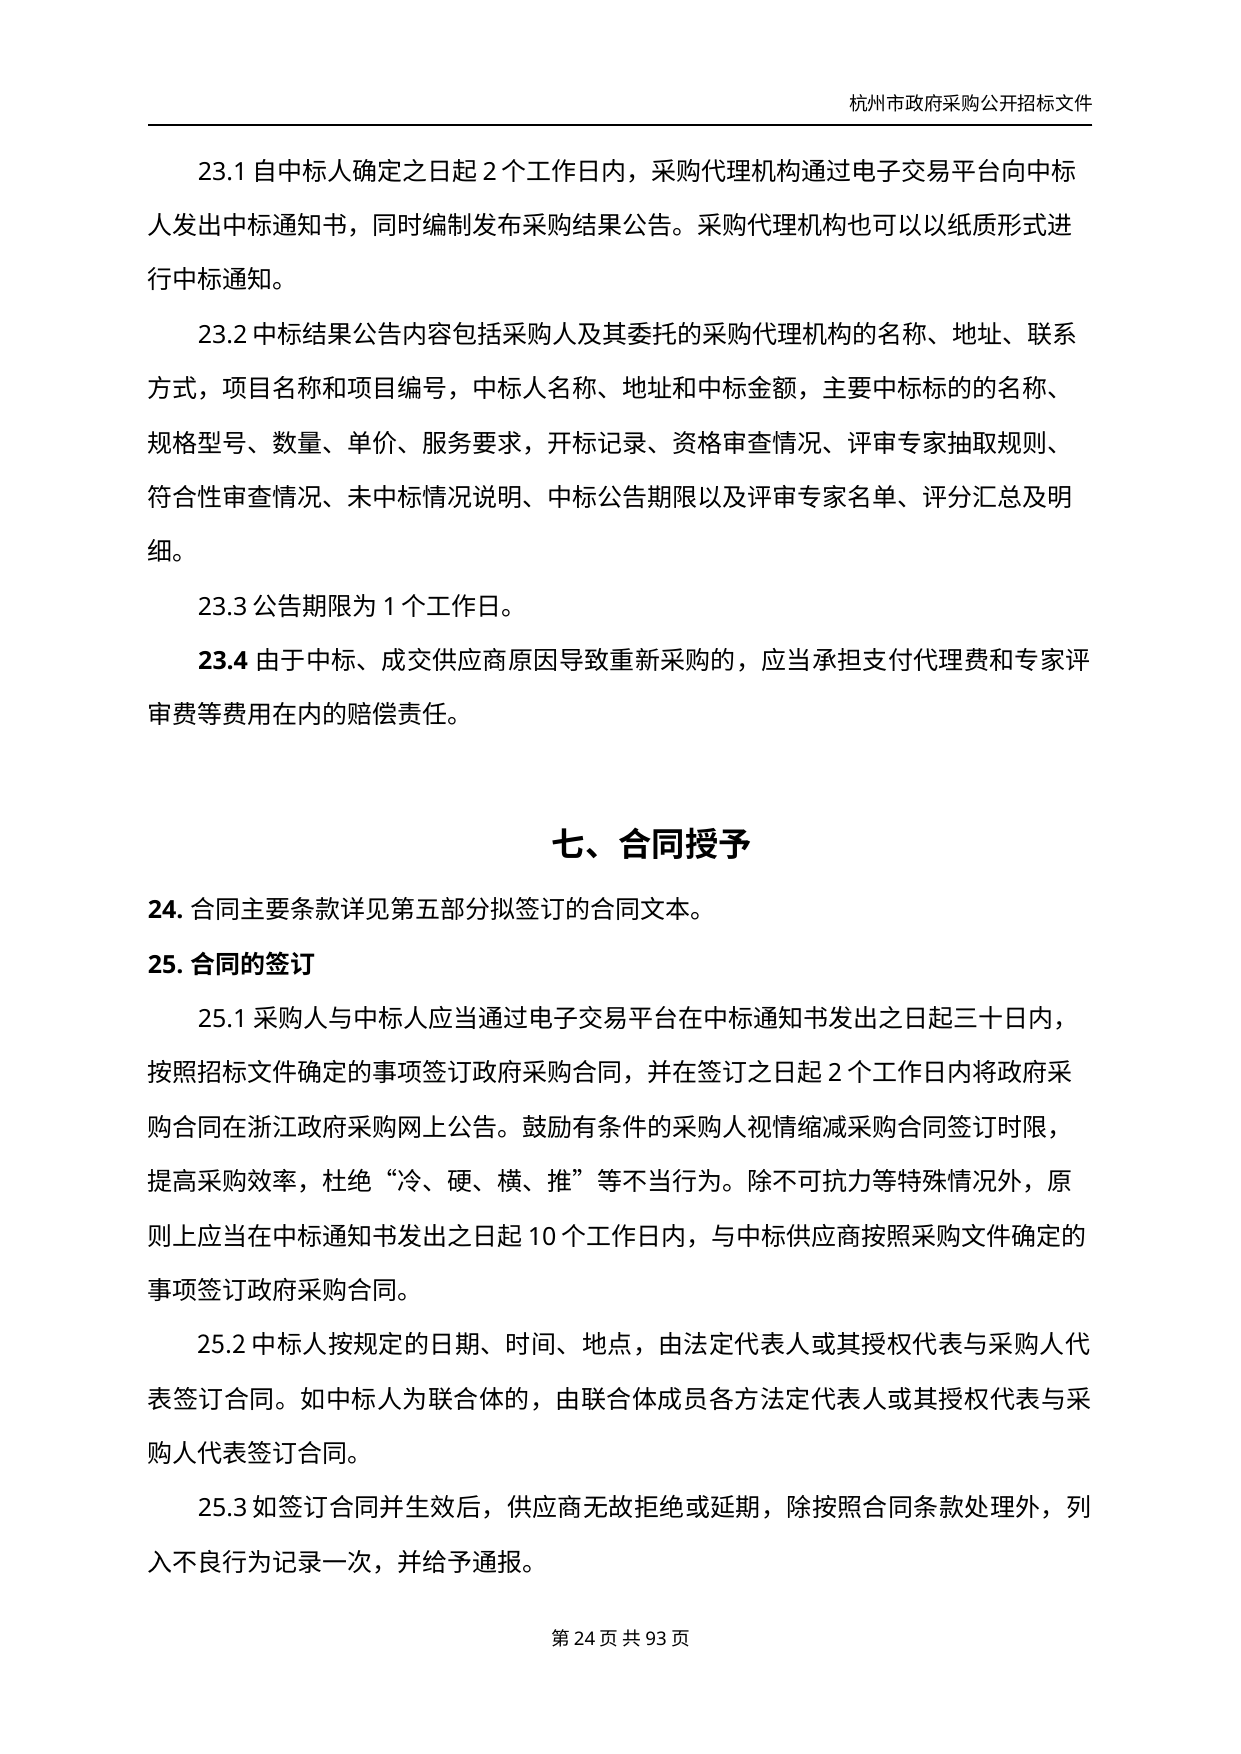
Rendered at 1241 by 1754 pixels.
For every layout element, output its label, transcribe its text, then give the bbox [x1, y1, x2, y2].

text 24. 合同主要条款详见第五部分拟签订的合同文本。 [148, 890, 1092, 926]
text 25.3如签订合同并生效后，供应商无故拒绝或延期，除按照合同条款处理外，列入不良行为记录一次，并给予通报。 [148, 1488, 1092, 1578]
text 七、合同授予 [160, 817, 1092, 866]
text 25.1 采购人与中标人应当通过电子交易平台在中标通知书发出之日起三十日内，按照招标文件确定的事项签订政府采购合同，并在签订之日起2个工作日内将政府采购合同在浙江政府采购网上公告。鼓励有条件的采购人视情缩减采购合同签订时限，提高采购效率，杜绝“冷、硬、横、推”等不当行为。除不可抗力等特殊情况外，原则上应当在中标通知书发出之日起10个工作日内，与中标供应商按照采购文件确定的事项签订政府采购合同。 [148, 998, 1092, 1307]
text 25. 合同的签订 [148, 944, 1092, 980]
text 23.2中标结果公告内容包括采购人及其委托的采购代理机构的名称、地址、联系方式，项目名称和项目编号，中标人名称、地址和中标金额，主要中标标的的名称、规格型号、数量、单价、服务要求，开标记录、资格审查情况、评审专家抽取规则、符合性审查情况、未中标情况说明、中标公告期限以及评审专家名单、评分汇总及明细。 [148, 314, 1092, 568]
text 23.3公告期限为1个工作日。 [148, 586, 1092, 622]
text 23.1自中标人确定之日起2个工作日内，采购代理机构通过电子交易平台向中标人发出中标通知书，同时编制发布采购结果公告。采购代理机构也可以以纸质形式进行中标通知。 [148, 151, 1092, 296]
text 25.2中标人按规定的日期、时间、地点，由法定代表人或其授权代表与采购人代表签订合同。如中标人为联合体的，由联合体成员各方法定代表人或其授权代表与采购人代表签订合同。 [148, 1325, 1092, 1470]
text 23.4 由于中标、成交供应商原因导致重新采购的，应当承担支付代理费和专家评审费等费用在内的赔偿责任。 [148, 641, 1092, 731]
